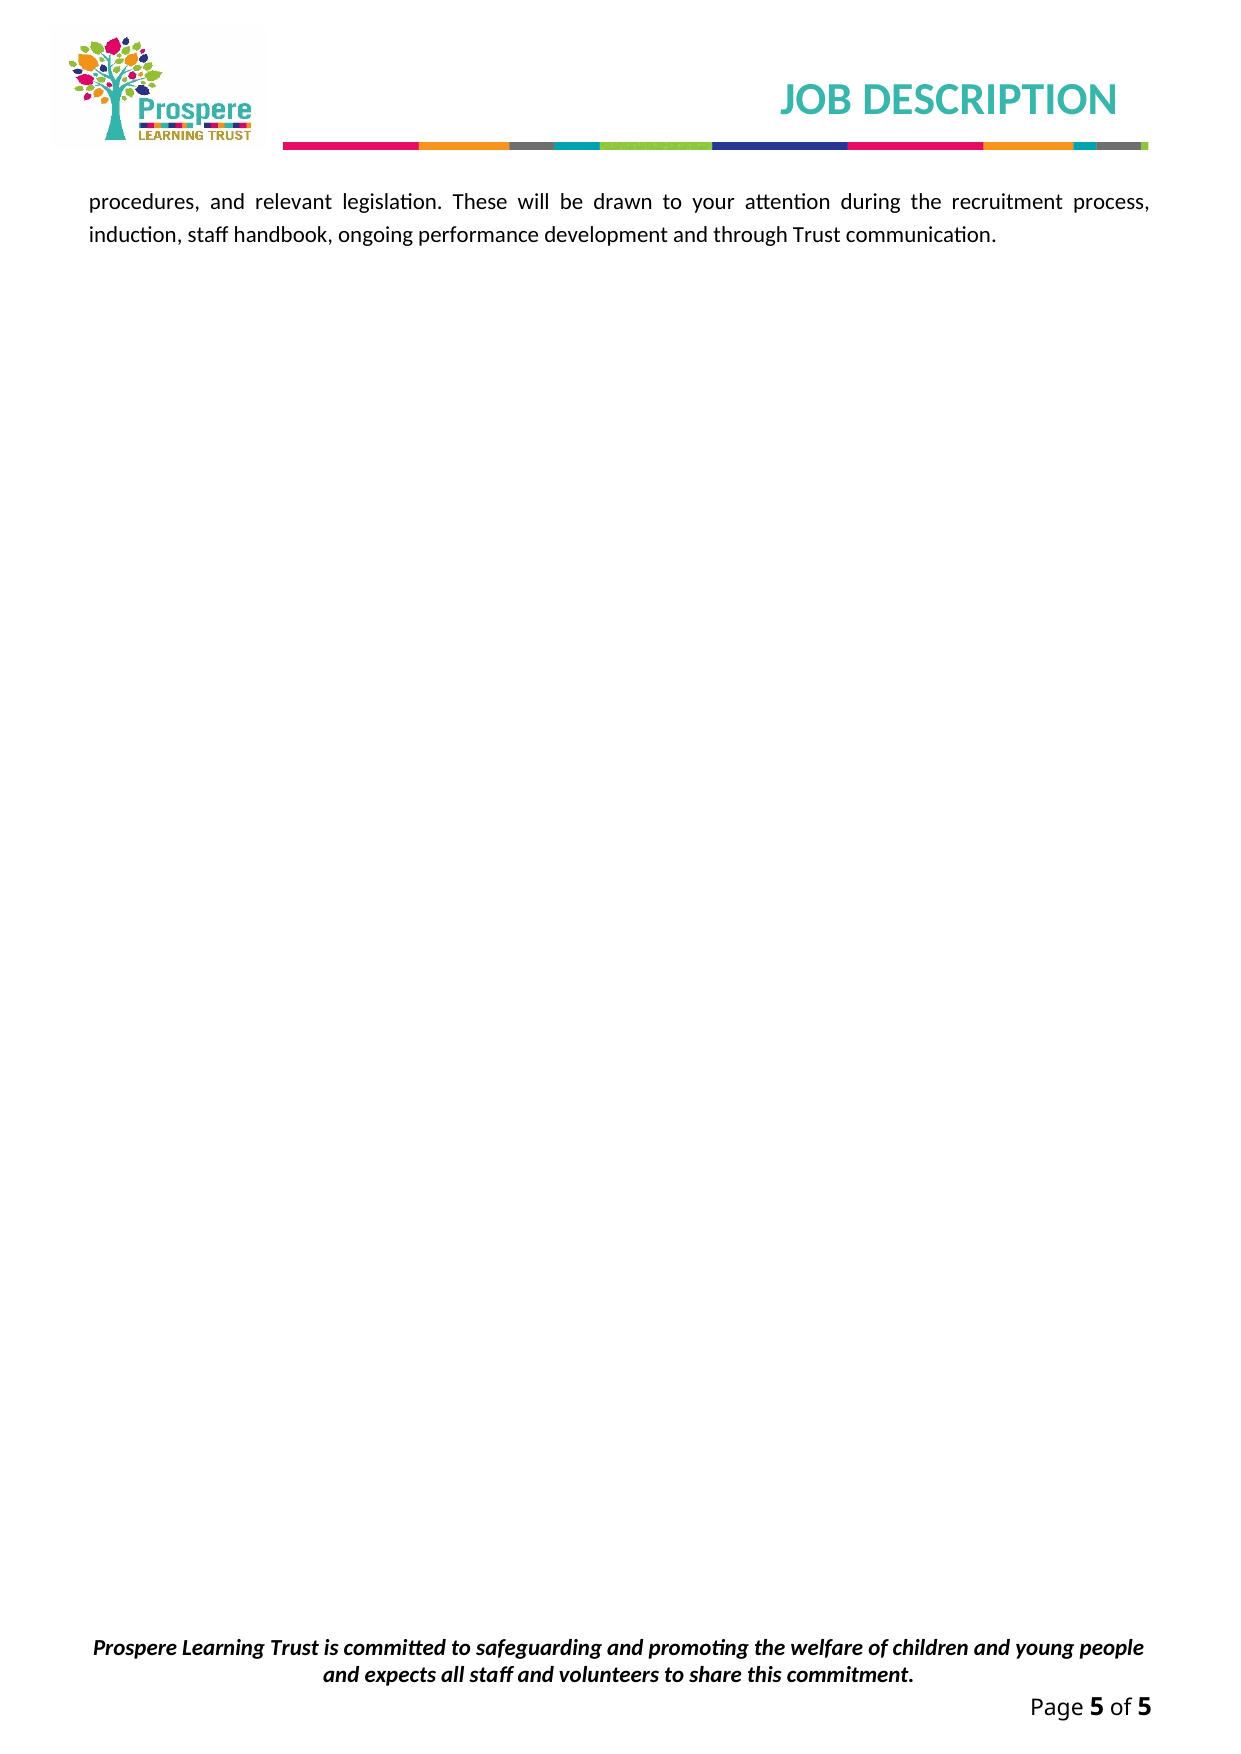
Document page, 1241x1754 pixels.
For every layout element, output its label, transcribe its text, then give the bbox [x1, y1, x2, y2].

picture [282, 142, 1149, 150]
picture [50, 26, 268, 149]
